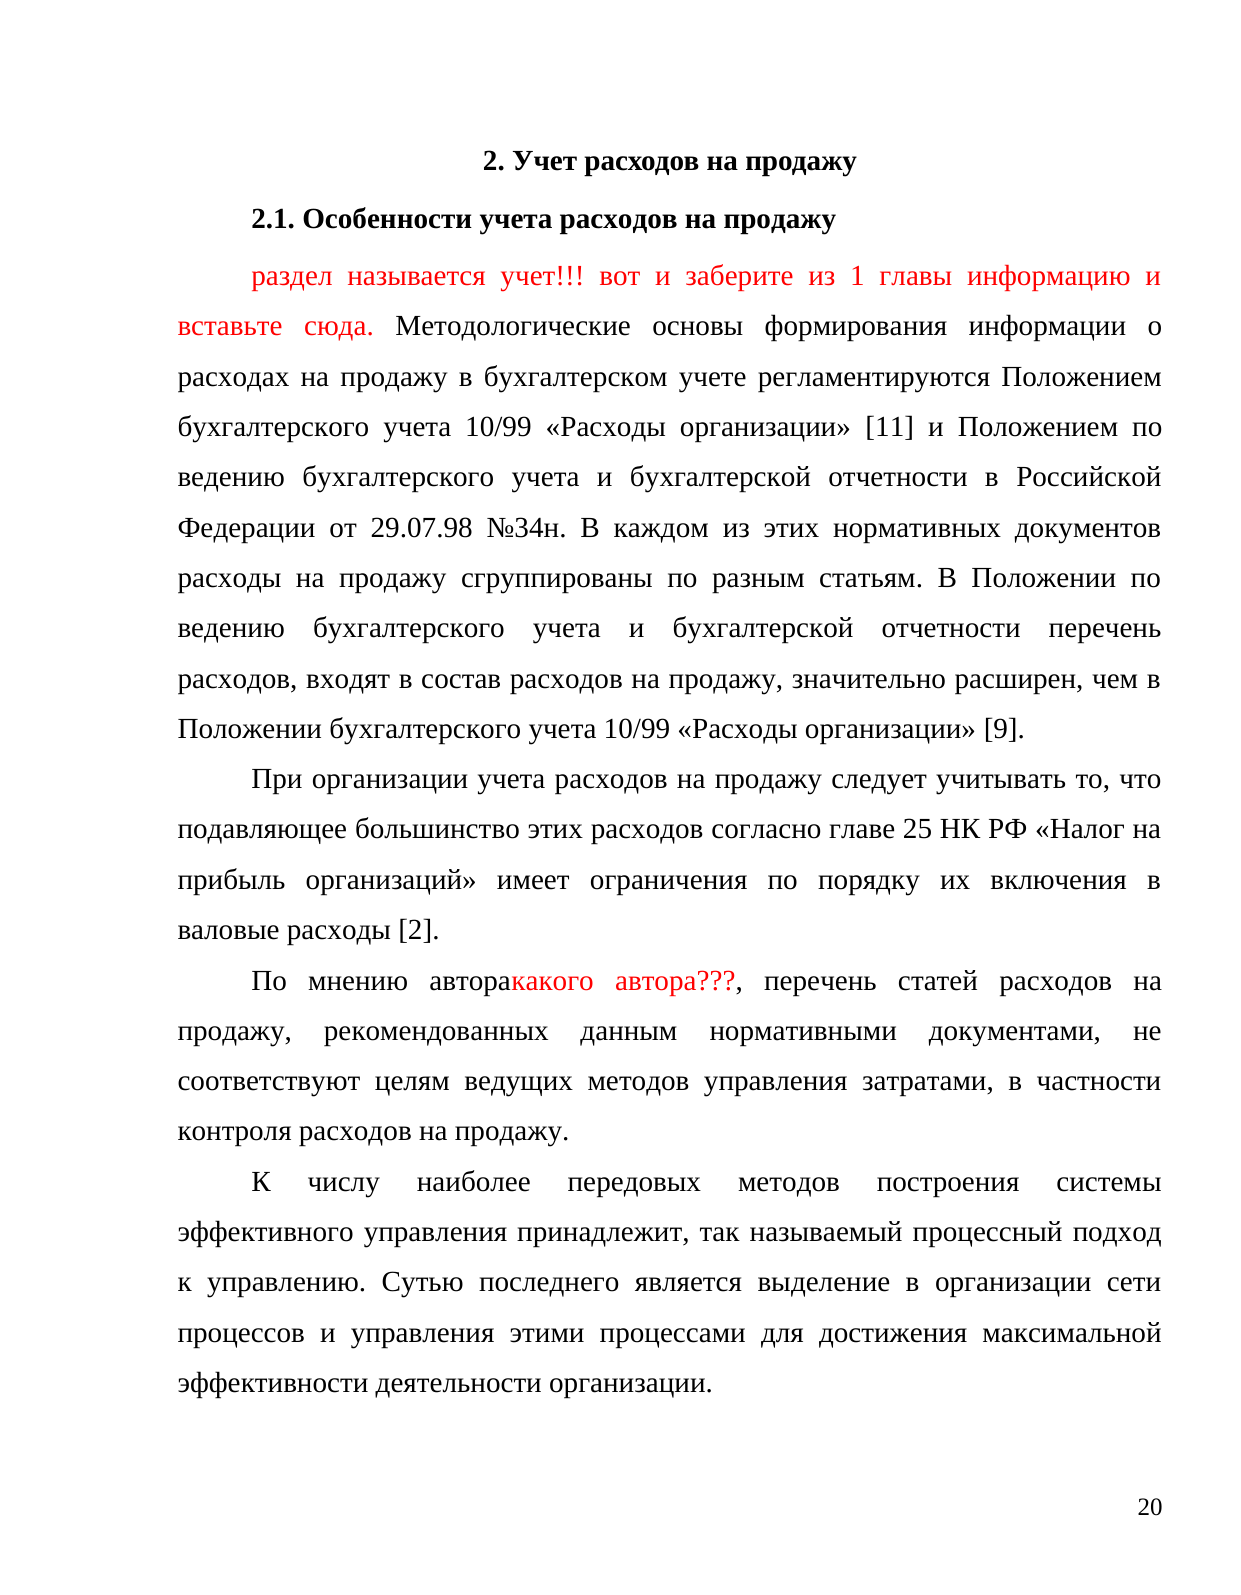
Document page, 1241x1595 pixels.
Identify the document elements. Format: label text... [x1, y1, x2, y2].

subtitle 2.1. Особенности учета расходов на продажу [177, 202, 1162, 235]
text раздел называется учет!!! вот и заберите из 1 главы информацию и вставьте сюда. Методологические основы формирования информации о расходах на продажу в бухгалтерском учете регламентируются Положением бухгалтерского учета 10/99 «Расходы организации» [11] и Положением по ведению бухгалтерского учета и бухгалтерской отчетности в Российской Федерации от 29.07.98 №34н. В каждом из этих нормативных документов расходы на продажу сгруппированы по разным статьям. В Положении по ведению бухгалтерского учета и бухгалтерской отчетности перечень расходов, входят в состав расходов на продажу, значительно расширен, чем в Положении бухгалтерского учета 10/99 «Расходы организации» [9]. [177, 258, 1162, 744]
subtitle 2. Учет расходов на продажу [177, 143, 1162, 177]
text При организации учета расходов на продажу следует учитывать то, что подавляющее большинство этих расходов согласно главе 25 НК РФ «Налог на прибыль организаций» имеет ограничения по порядку их включения в валовые расходы [2]. [177, 761, 1162, 946]
text К числу наиболее передовых методов построения системы эффективного управления принадлежит, так называемый процессный подход к управлению. Сутью последнего является выделение в организации сети процессов и управления этими процессами для достижения максимальной эффективности деятельности организации. [177, 1164, 1162, 1399]
text По мнению авторакакого автора???, перечень статей расходов на продажу, рекомендованных данным нормативными документами, не соответствуют целям ведущих методов управления затратами, в частности контроля расходов на продажу. [177, 963, 1162, 1147]
